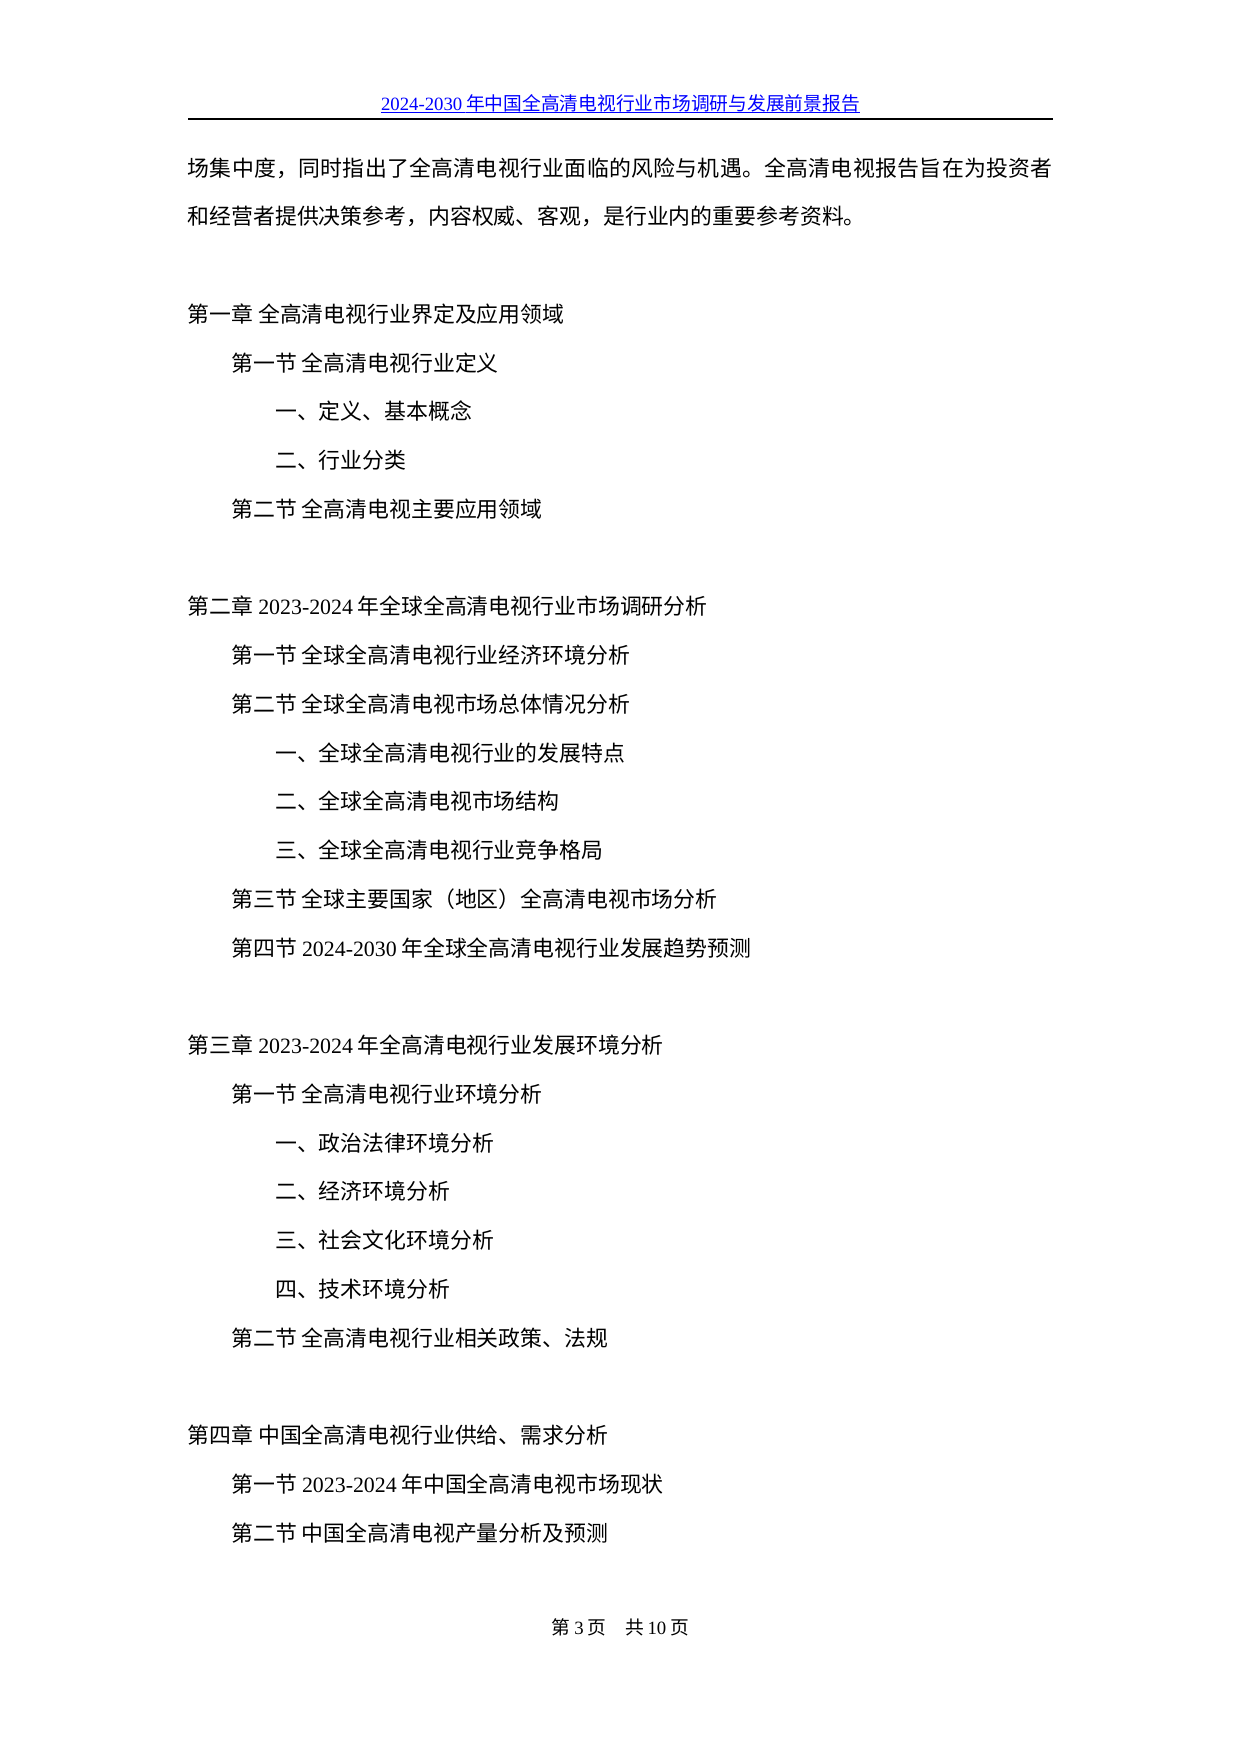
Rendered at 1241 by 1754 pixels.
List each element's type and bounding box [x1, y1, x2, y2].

text [187, 150, 1053, 1548]
